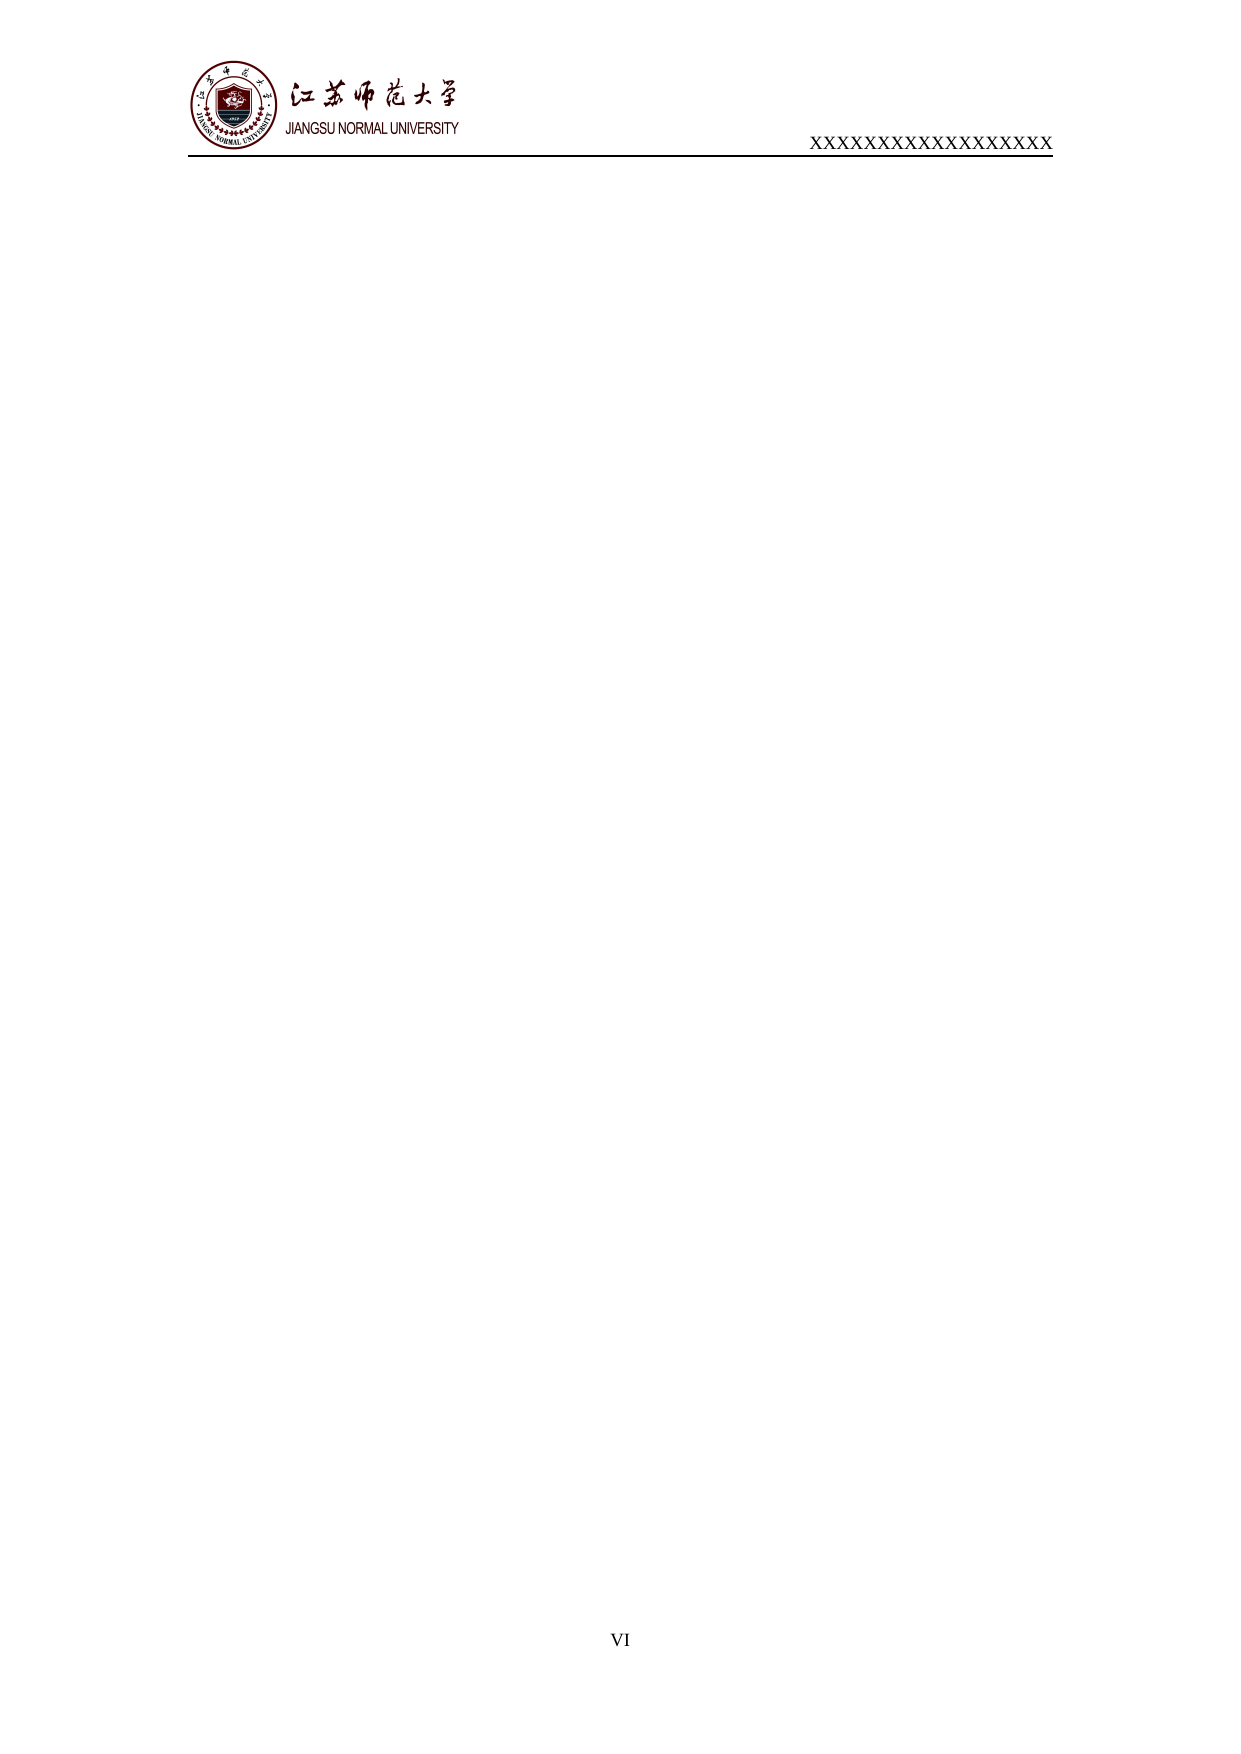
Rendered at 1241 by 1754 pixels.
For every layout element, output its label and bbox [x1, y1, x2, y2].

picture [187, 58, 476, 154]
